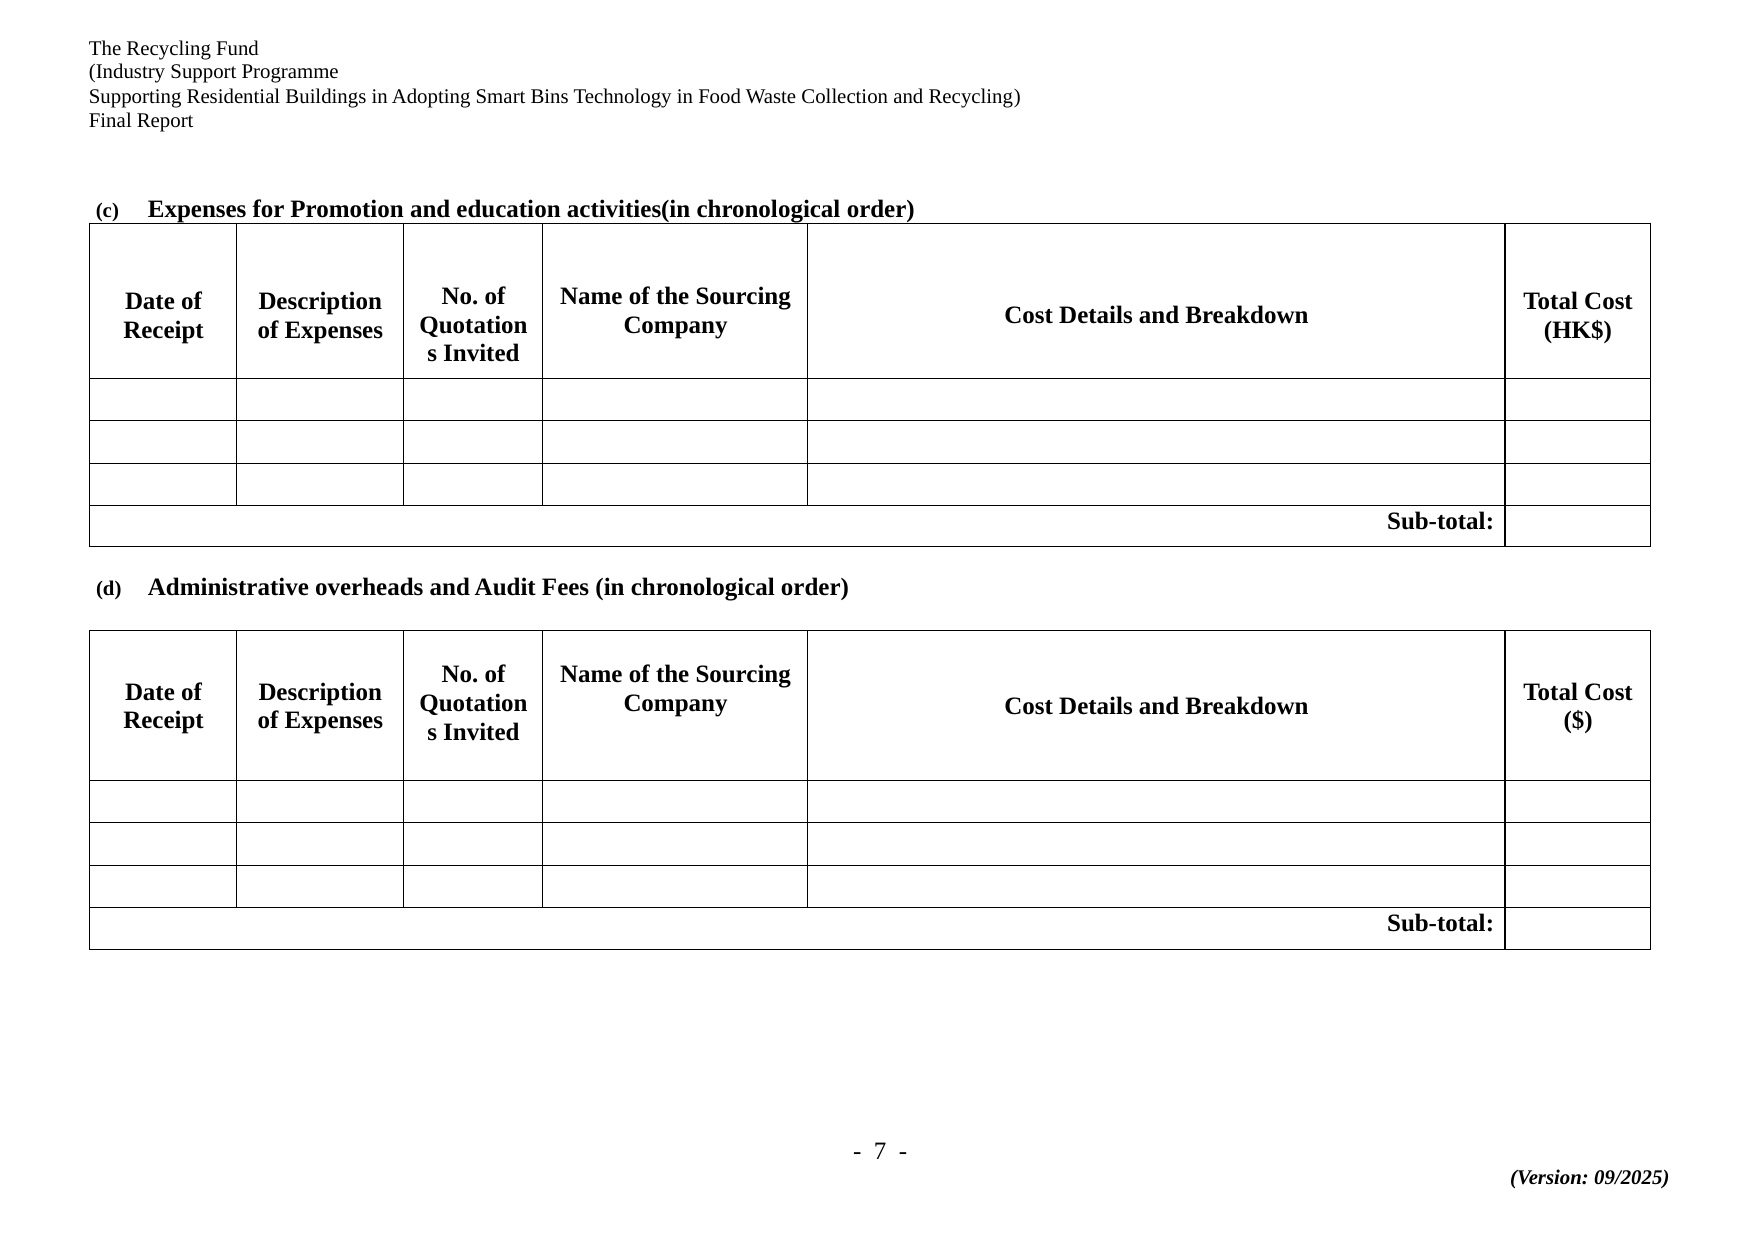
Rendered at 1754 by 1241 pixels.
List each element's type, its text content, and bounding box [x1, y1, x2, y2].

table_cell [237, 379, 403, 420]
table_cell [237, 464, 403, 505]
table_header Cost Details and Breakdown [808, 224, 1504, 378]
table_cell [404, 464, 542, 505]
table_cell [1506, 379, 1650, 420]
table_cell [1506, 866, 1650, 907]
table_cell [237, 866, 403, 907]
table_cell [237, 781, 403, 822]
table_cell [543, 866, 807, 907]
table_header Total Cost ($) [1506, 631, 1650, 780]
table_header No. of Quotations Invited [404, 631, 542, 780]
table_cell [543, 464, 807, 505]
table_cell [1506, 908, 1650, 948]
table_header Cost Details and Breakdown [808, 631, 1504, 780]
table_header Date of Receipt [90, 224, 236, 378]
table_cell [237, 421, 403, 463]
table_header Name of the Sourcing Company [543, 224, 807, 378]
table_cell [1506, 823, 1650, 865]
table_header Date of Receipt [90, 631, 236, 780]
table_cell Sub-total: [90, 506, 1504, 546]
table_cell [90, 421, 236, 463]
table_cell [404, 781, 542, 822]
table_cell [90, 823, 236, 865]
table_cell [808, 781, 1504, 822]
table_cell [404, 379, 542, 420]
table_header Description of Expenses [237, 224, 403, 378]
subtitle Expenses for Promotion and education activities(in chronological order) [96, 194, 1665, 222]
table_cell [404, 823, 542, 865]
table_cell [90, 464, 236, 505]
table_cell [237, 823, 403, 865]
table_cell [808, 464, 1504, 505]
table_cell [90, 379, 236, 420]
table_cell [808, 866, 1504, 907]
table_header Description of Expenses [237, 631, 403, 780]
table_cell [90, 866, 236, 907]
table_cell [808, 379, 1504, 420]
table_cell [404, 866, 542, 907]
table_cell [808, 421, 1504, 463]
table_cell [1506, 421, 1650, 463]
table_header No. of Quotations Invited [404, 224, 542, 378]
table_cell [1506, 781, 1650, 822]
table_cell [543, 379, 807, 420]
table_cell Sub-total: [90, 908, 1504, 948]
table_cell [543, 421, 807, 463]
table_cell [90, 781, 236, 822]
table_cell [404, 421, 542, 463]
table_cell [1506, 464, 1650, 505]
table_cell [808, 823, 1504, 865]
table_header Name of the Sourcing Company [543, 631, 807, 780]
table_cell [543, 781, 807, 822]
table_header Total Cost (HK$) [1506, 224, 1650, 378]
table_cell [1506, 506, 1650, 546]
table_cell [543, 823, 807, 865]
subtitle Administrative overheads and Audit Fees (in chronological order) [96, 572, 1665, 630]
